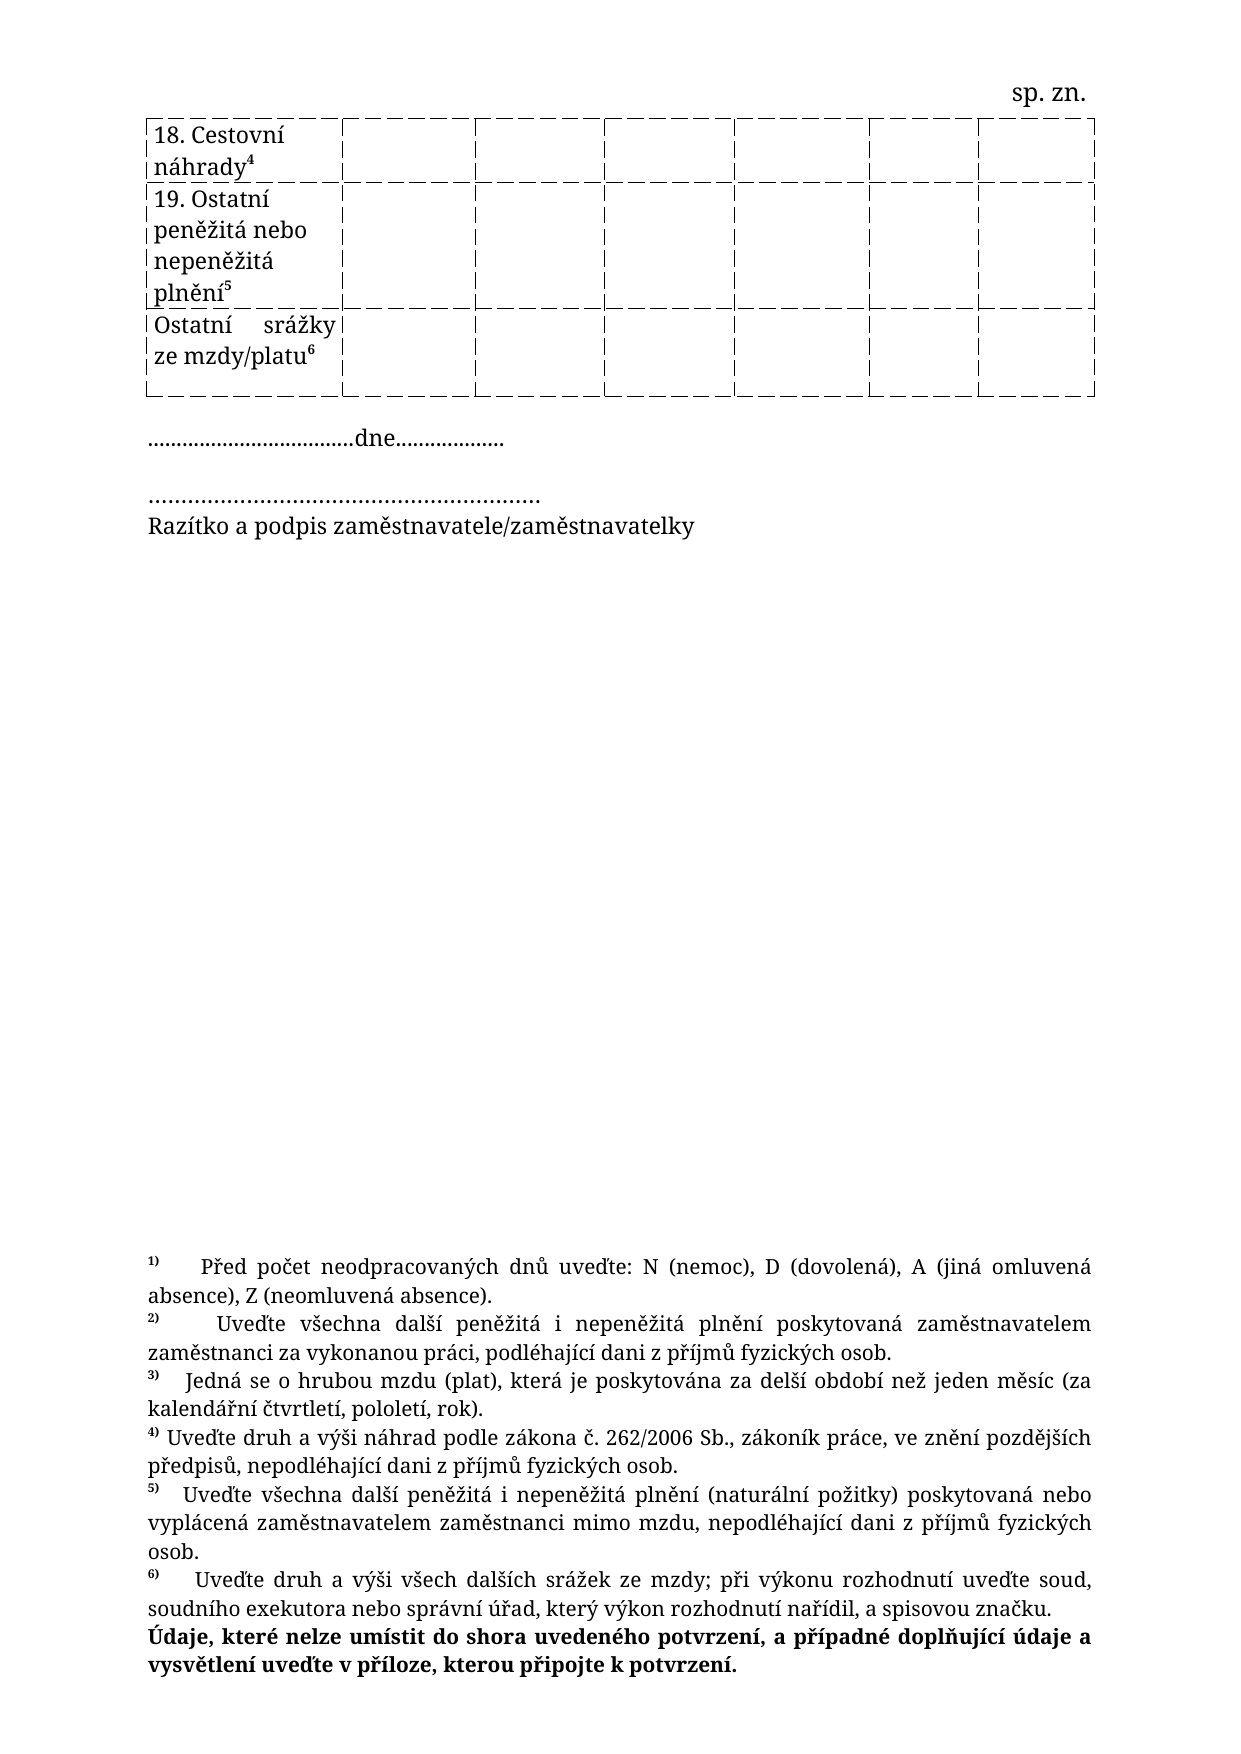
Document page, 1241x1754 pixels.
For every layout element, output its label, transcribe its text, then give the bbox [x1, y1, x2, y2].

table_cell [476, 118, 605, 182]
table_cell 18. Cestovní náhrady4 [146, 118, 343, 182]
table_cell [734, 182, 869, 308]
text …………………………………………………… [148, 478, 1093, 510]
table_cell [605, 182, 734, 308]
table_cell [605, 308, 734, 396]
table_cell [343, 308, 476, 396]
table_cell [476, 308, 605, 396]
table_cell [343, 118, 476, 182]
table_cell [343, 182, 476, 308]
table_cell [605, 118, 734, 182]
table_cell [978, 182, 1095, 308]
table_cell Ostatní srážky ze mzdy/platu6 [146, 308, 343, 396]
table_cell [869, 308, 978, 396]
table_cell [978, 118, 1095, 182]
table_cell 19. Ostatní peněžitá nebo nepeněžitá plnění5 [146, 182, 343, 308]
table_cell [476, 182, 605, 308]
text Razítko a podpis zaměstnavatele/zaměstnavatelky [148, 510, 1093, 541]
table_cell [869, 118, 978, 182]
table_cell [869, 182, 978, 308]
table_cell [734, 308, 869, 396]
table_cell [978, 308, 1095, 396]
table_cell [734, 118, 869, 182]
text dne [148, 422, 1093, 453]
